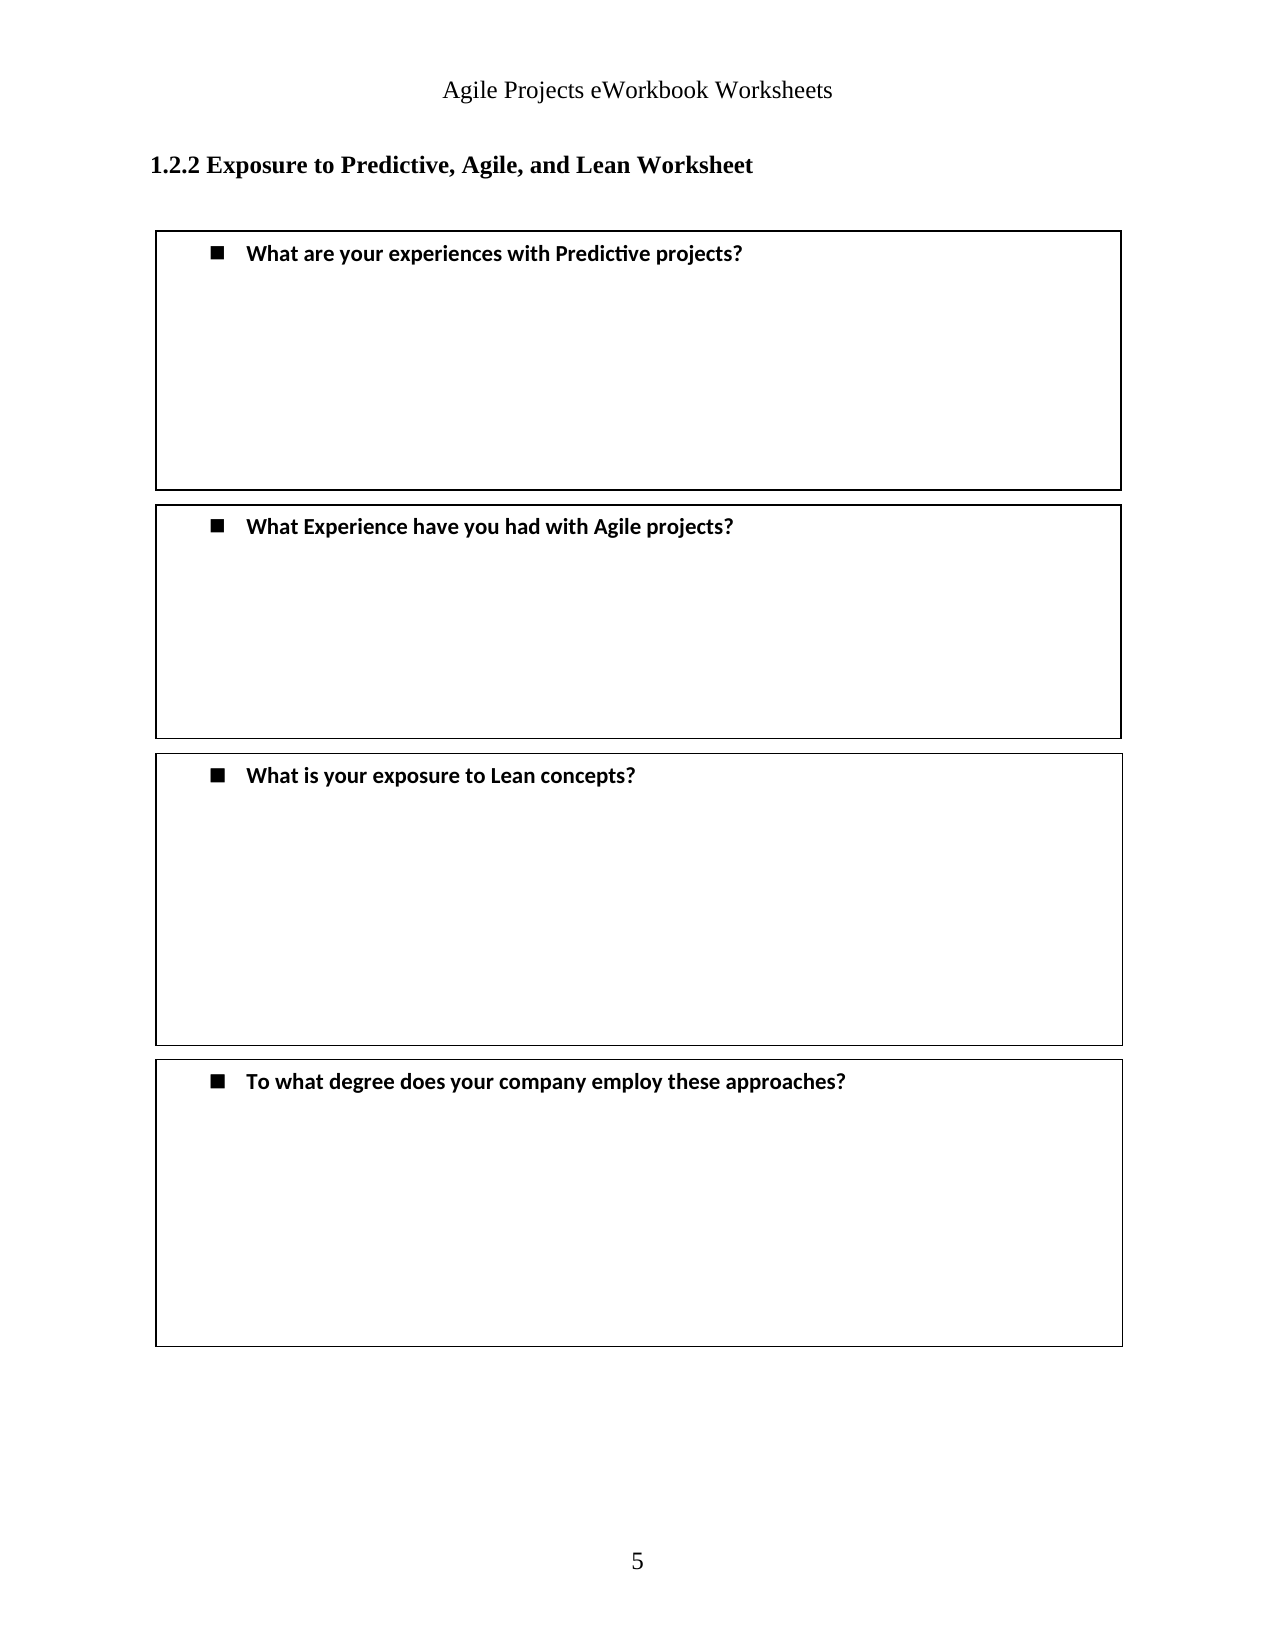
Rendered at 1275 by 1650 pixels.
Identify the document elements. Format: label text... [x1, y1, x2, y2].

text 1.2.2 Exposure to Predictive, Agile, and Lean Worksheet [150, 150, 1125, 179]
